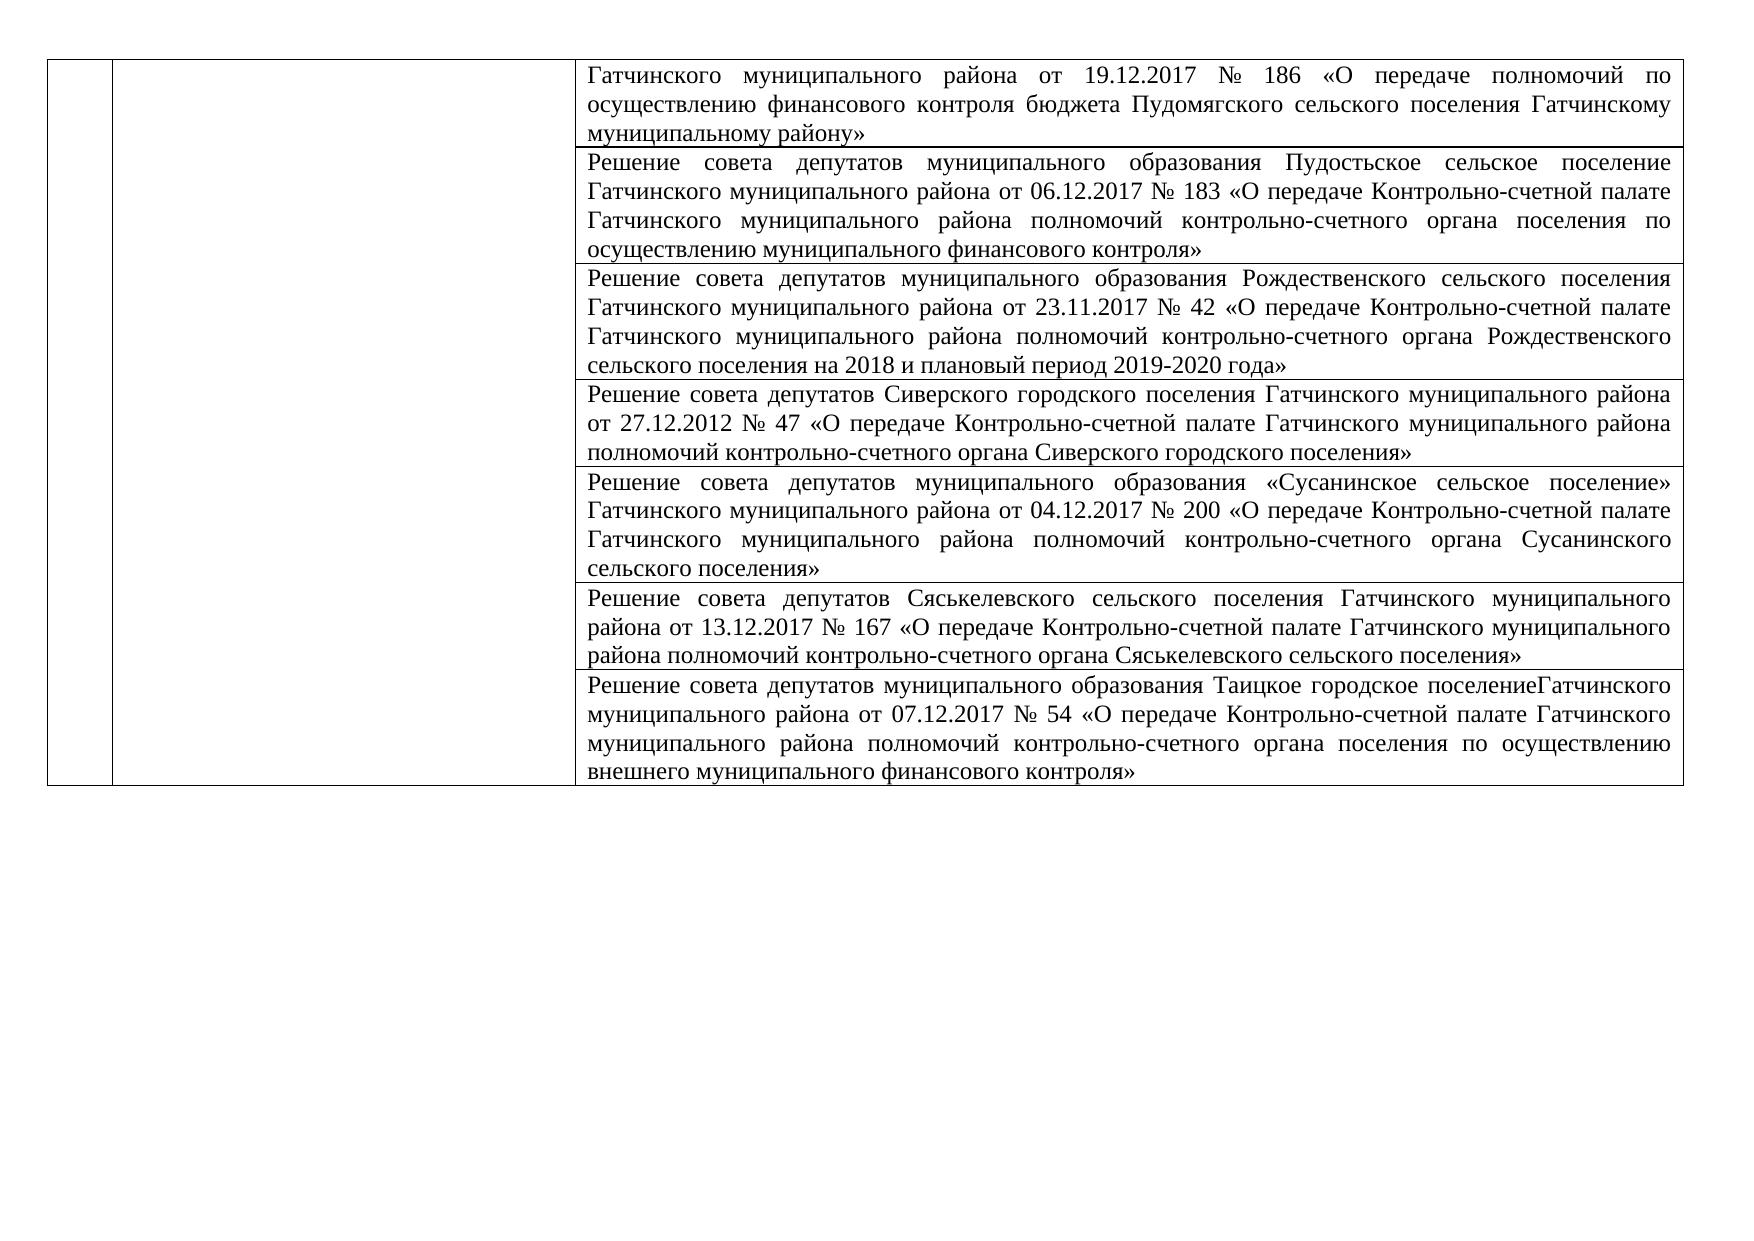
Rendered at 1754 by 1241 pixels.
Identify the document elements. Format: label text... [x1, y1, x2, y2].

table_cell Решение совета депутатов муниципального образования Пудостьское сельское поселение Гатчинского муниципального района от 06.12.2017 № 183 «О передаче Контрольно-счетной палате Гатчинского муниципального района полномочий контрольно-счетного органа поселения по осуществлению муниципального финансового контроля» [576, 148, 1683, 262]
table_cell Решение совета депутатов муниципального образования Таицкое городское поселениеГатчинского муниципального района от 07.12.2017 № 54 «О передаче Контрольно-счетной палате Гатчинского муниципального района полномочий контрольно-счетного органа поселения по осуществлению внешнего муниципального финансового контроля» [576, 670, 1683, 785]
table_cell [576, 60, 1683, 146]
table_cell Решение совета депутатов муниципального образования Рождественского сельского поселения Гатчинского муниципального района от 23.11.2017 № 42 «О передаче Контрольно-счетной палате Гатчинского муниципального района полномочий контрольно-счетного органа Рождественского сельского поселения на 2018 и плановый период 2019-2020 года» [576, 264, 1683, 378]
table_cell Решение совета депутатов муниципального образования «Сусанинское сельское поселение» Гатчинского муниципального района от 04.12.2017 № 200 «О передаче Контрольно-счетной палате Гатчинского муниципального района полномочий контрольно-счетного органа Сусанинского сельского поселения» [576, 467, 1683, 582]
table_cell Решение совета депутатов Сяськелевского сельского поселения Гатчинского муниципального района от 13.12.2017 № 167 «О передаче Контрольно-счетной палате Гатчинского муниципального района полномочий контрольно-счетного органа Сяськелевского сельского поселения» [576, 583, 1683, 669]
table_cell Решение совета депутатов Сиверского городского поселения Гатчинского муниципального района от 27.12.2012 № 47 «О передаче Контрольно-счетной палате Гатчинского муниципального района полномочий контрольно-счетного органа Сиверского городского поселения» [576, 380, 1683, 466]
